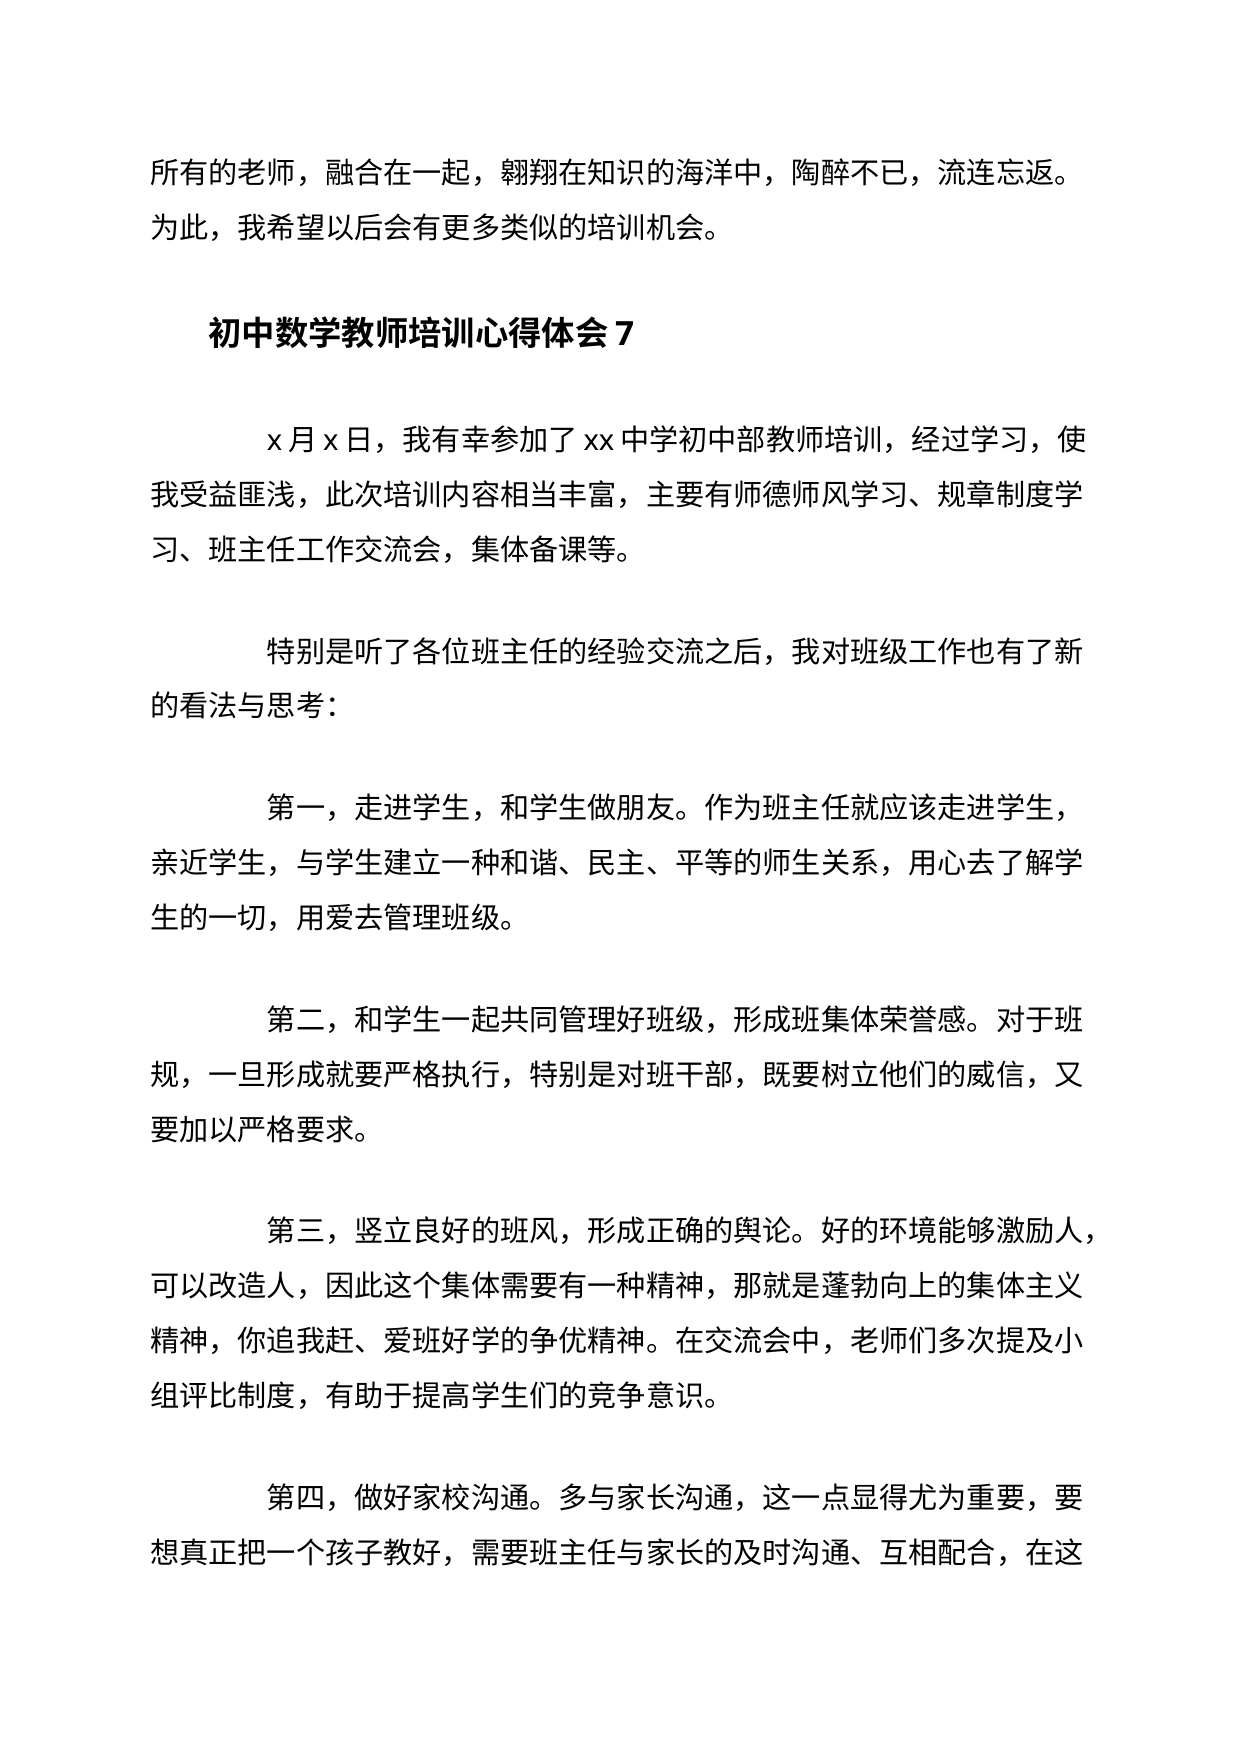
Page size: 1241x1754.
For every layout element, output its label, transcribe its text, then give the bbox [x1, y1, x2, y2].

text 初中数学教师培训心得体会7 [150, 307, 1090, 355]
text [150, 150, 1090, 247]
text 特别是听了各位班主任的经验交流之后，我对班级工作也有了新的看法与思考： [150, 628, 1090, 725]
text 第三，竖立良好的班风，形成正确的舆论。好的环境能够激励人，可以改造人，因此这个集体需要有一种精神，那就是蓬勃向上的集体主义精神，你追我赶、爱班好学的争优精神。在交流会中，老师们多次提及小组评比制度，有助于提高学生们的竞争意识。 [150, 1208, 1090, 1415]
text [150, 1474, 1090, 1572]
text x月x日，我有幸参加了xx中学初中部教师培训，经过学习，使我受益匪浅，此次培训内容相当丰富，主要有师德师风学习、规章制度学习、班主任工作交流会，集体备课等。 [150, 416, 1090, 569]
text 第一，走进学生，和学生做朋友。作为班主任就应该走进学生，亲近学生，与学生建立一种和谐、民主、平等的师生关系，用心去了解学生的一切，用爱去管理班级。 [150, 785, 1090, 937]
text 第二，和学生一起共同管理好班级，形成班集体荣誉感。对于班规，一旦形成就要严格执行，特别是对班干部，既要树立他们的威信，又要加以严格要求。 [150, 996, 1090, 1148]
